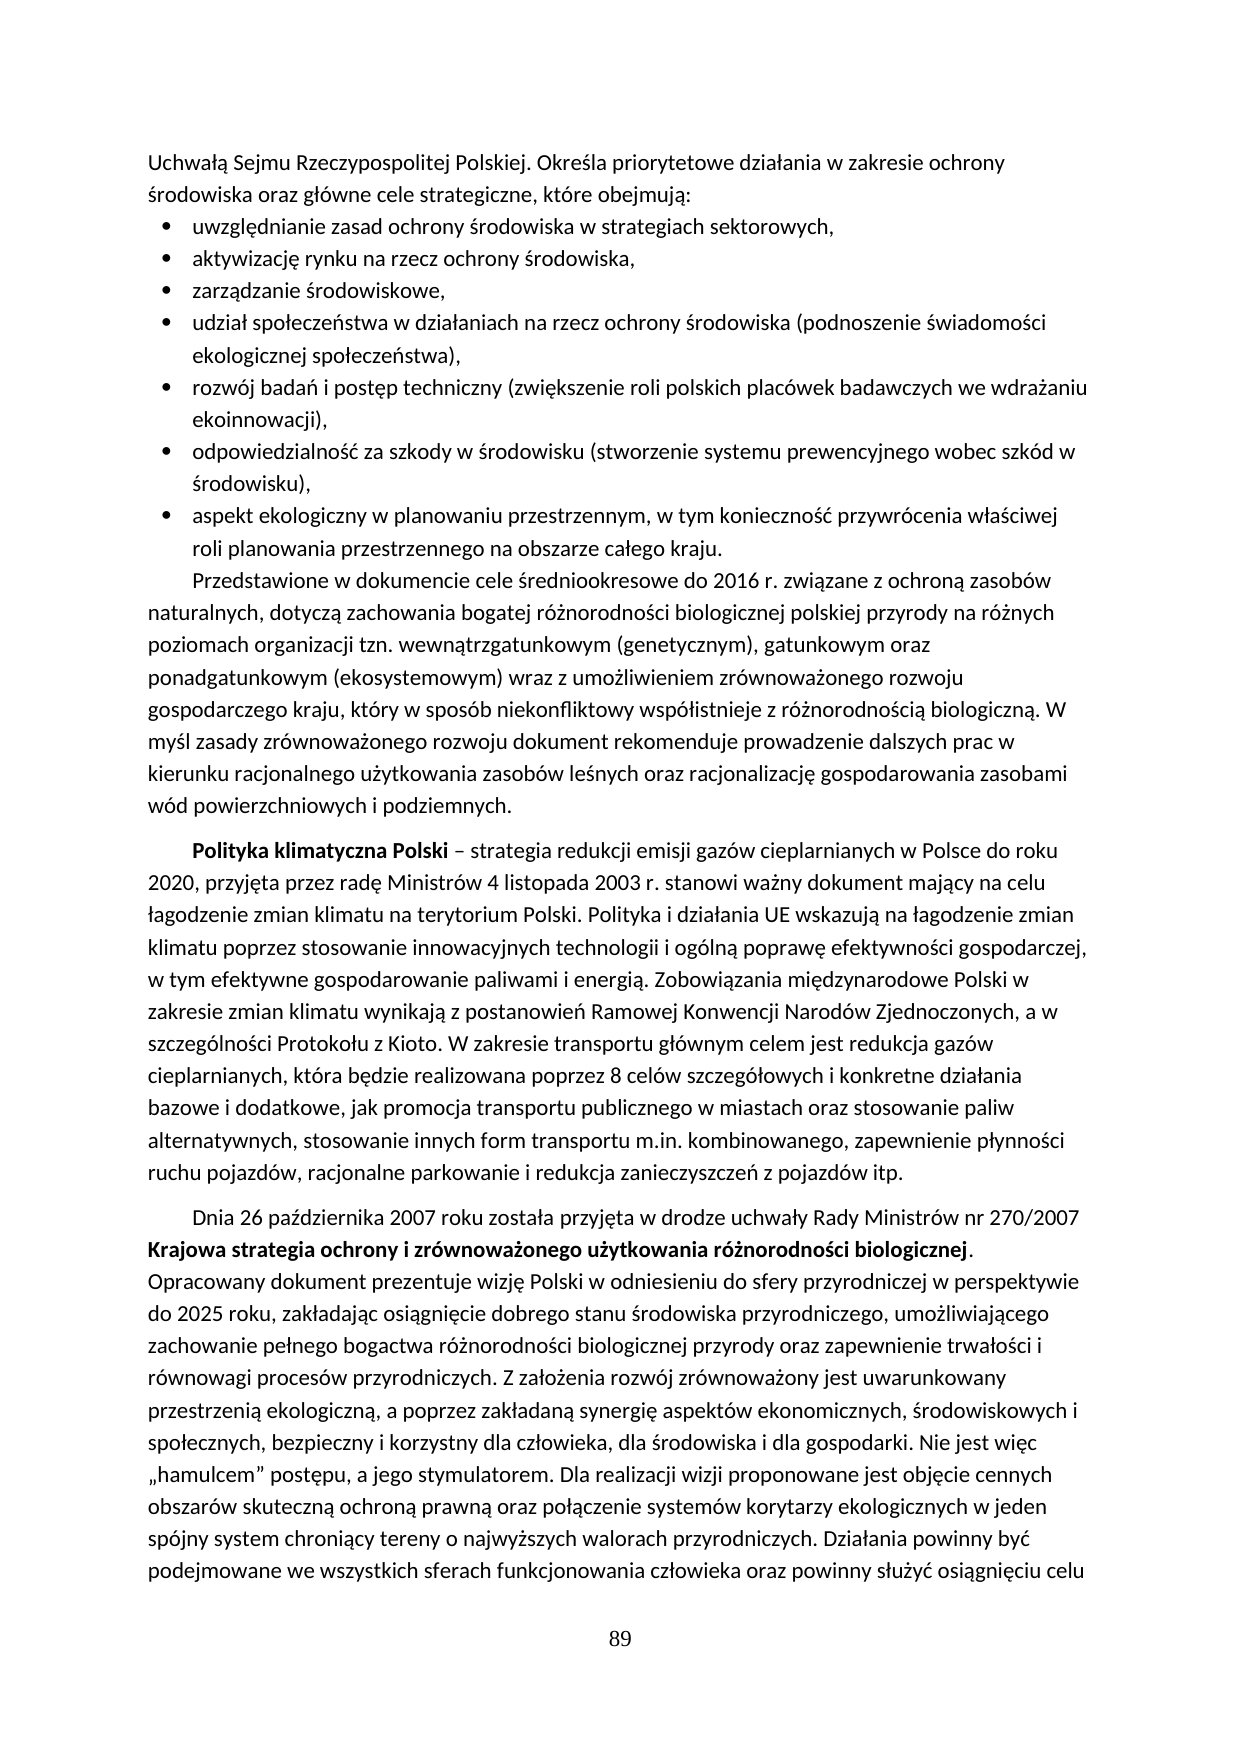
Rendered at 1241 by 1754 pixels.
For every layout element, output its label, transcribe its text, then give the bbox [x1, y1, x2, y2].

list odpowiedzialność za szkody w środowisku (stworzenie systemu prewencyjnego wobec szkód w środowisku), [162, 437, 1093, 497]
text Polityka klimatyczna Polski – strategia redukcji emisji gazów cieplarnianych w Polsce do roku 2020, przyjęta przez radę Ministrów 4 listopada 2003 r. stanowi ważny dokument mający na celu łagodzenie zmian klimatu na terytorium Polski. Polityka i działania UE wskazują na łagodzenie zmian klimatu poprzez stosowanie innowacyjnych technologii i ogólną poprawę efektywności gospodarczej, w tym efektywne gospodarowanie paliwami i energią. Zobowiązania międzynarodowe Polski w zakresie zmian klimatu wynikają z postanowień Ramowej Konwencji Narodów Zjednoczonych, a w szczególności Protokołu z Kioto. W zakresie transportu głównym celem jest redukcja gazów cieplarnianych, która będzie realizowana poprzez 8 celów szczegółowych i konkretne działania bazowe i dodatkowe, jak promocja transportu publicznego w miastach oraz stosowanie paliw alternatywnych, stosowanie innych form transportu m.in. kombinowanego, zapewnienie płynności ruchu pojazdów, racjonalne parkowanie i redukcja zanieczyszczeń z pojazdów itp. [148, 836, 1093, 1186]
list zarządzanie środowiskowe, [162, 276, 1093, 304]
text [148, 1203, 1093, 1585]
list udział społeczeństwa w działaniach na rzecz ochrony środowiska (podnoszenie świadomości ekologicznej społeczeństwa), [162, 308, 1093, 369]
list aspekt ekologiczny w planowaniu przestrzennym, w tym konieczność przywrócenia właściwej roli planowania przestrzennego na obszarze całego kraju. [162, 502, 1093, 562]
list aktywizację rynku na rzecz ochrony środowiska, [162, 244, 1093, 272]
list rozwój badań i postęp techniczny (zwiększenie roli polskich placówek badawczych we wdrażaniu ekoinnowacji), [162, 373, 1093, 433]
text Przedstawione w dokumencie cele średniookresowe do 2016 r. związane z ochroną zasobów naturalnych, dotyczą zachowania bogatej różnorodności biologicznej polskiej przyrody na różnych poziomach organizacji tzn. wewnątrzgatunkowym (genetycznym), gatunkowym oraz ponadgatunkowym (ekosystemowym) wraz z umożliwieniem zrównoważonego rozwoju gospodarczego kraju, który w sposób niekonfliktowy współistnieje z różnorodnością biologiczną. W myśl zasady zrównoważonego rozwoju dokument rekomenduje prowadzenie dalszych prac w kierunku racjonalnego użytkowania zasobów leśnych oraz racjonalizację gospodarowania zasobami wód powierzchniowych i podziemnych. [148, 566, 1093, 819]
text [148, 148, 1093, 208]
list uwzględnianie zasad ochrony środowiska w strategiach sektorowych, [162, 212, 1093, 240]
